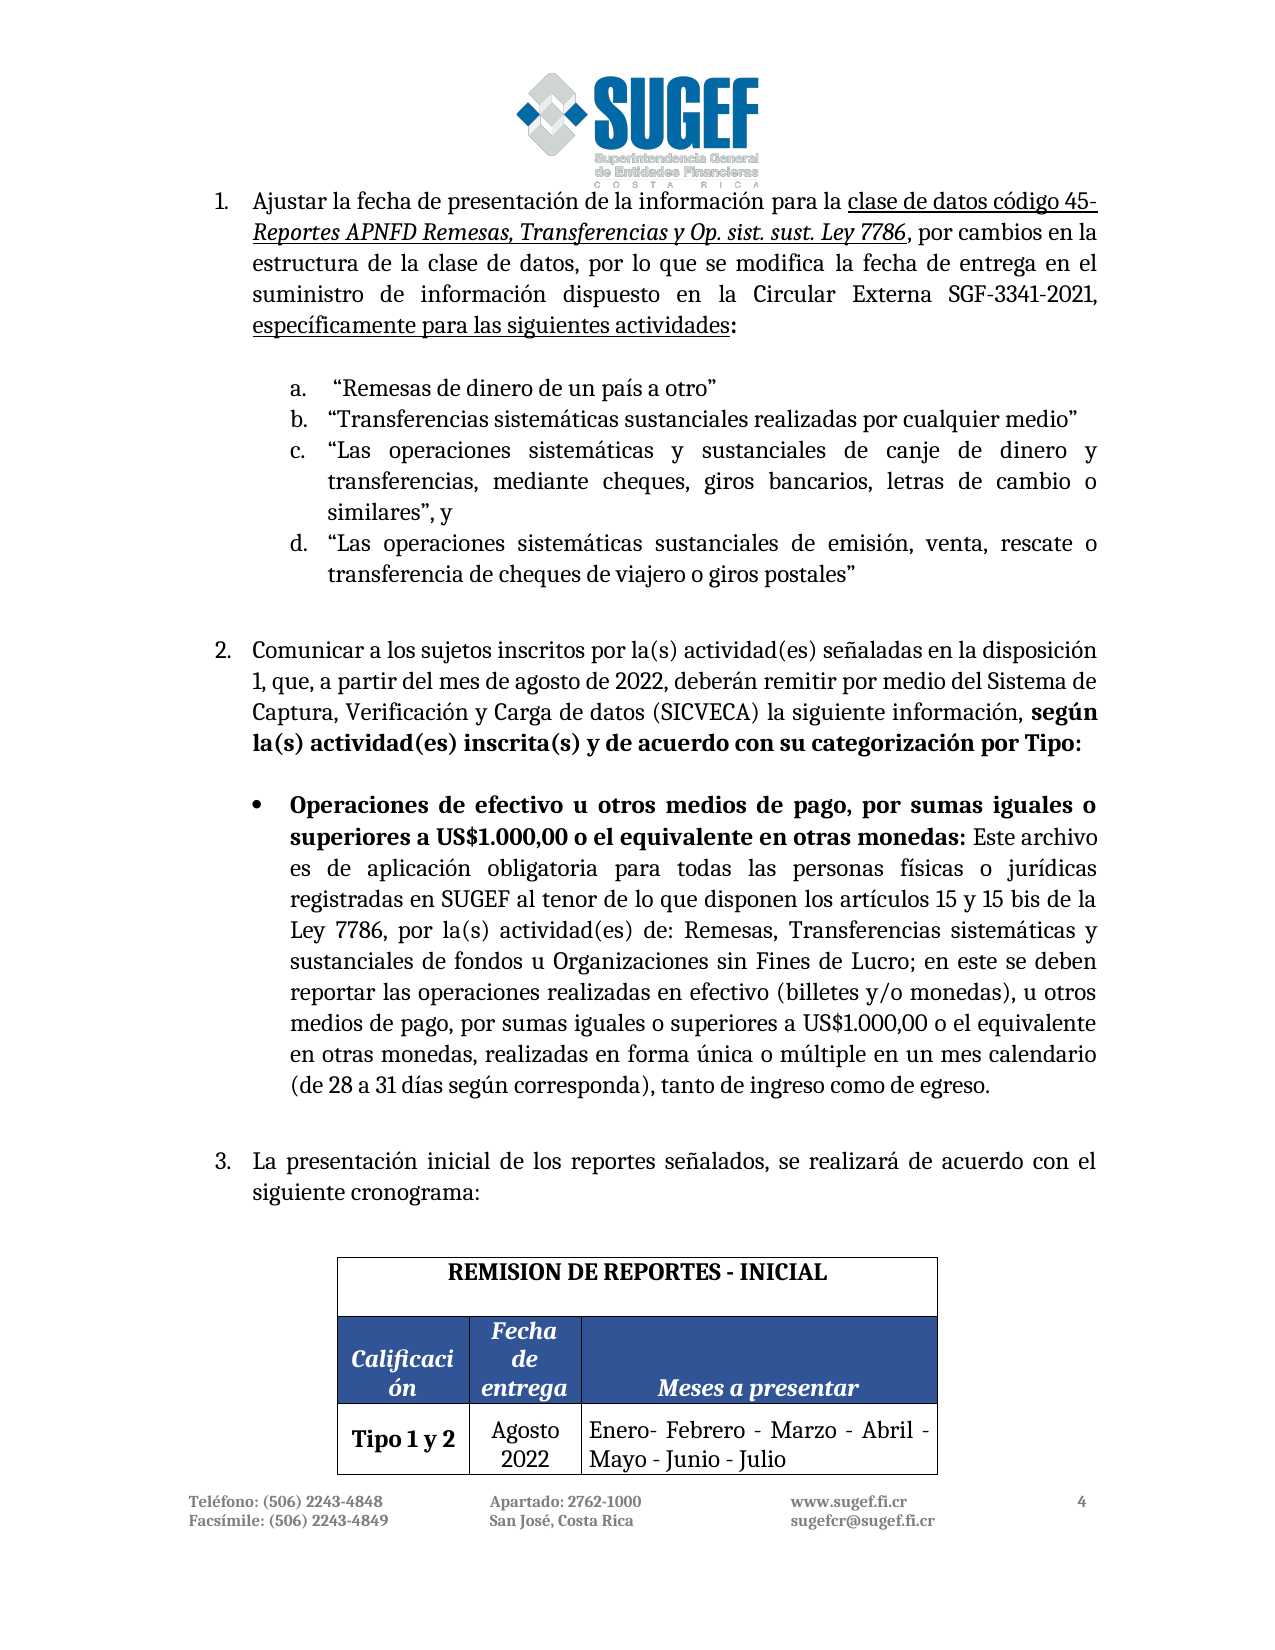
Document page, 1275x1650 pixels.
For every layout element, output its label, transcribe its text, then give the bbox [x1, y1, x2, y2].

list Operaciones de efectivo u otros medios de pago, por sumas iguales o superiores a US$1.000,00 o el equivalente en otras monedas: Este archivo es de aplicación obligatoria para todas las personas físicas o jurídicas registradas en SUGEF al tenor de lo que disponen los artículos 15 y 15 bis de la Ley 7786, por la(s) actividad(es) de: Remesas, Transferencias sistemáticas y sustanciales de fondos u Organizaciones sin Fines de Lucro; en este se deben reportar las operaciones realizadas en efectivo (billetes y/o monedas), u otros medios de pago, por sumas iguales o superiores a US$1.000,00 o el equivalente en otras monedas, realizadas en forma única o múltiple en un mes calendario (de 28 a 31 días según corresponda), tanto de ingreso como de egreso. [252, 791, 1098, 1099]
list La presentación inicial de los reportes señalados, se realizará de acuerdo con el siguiente cronograma: [215, 1147, 1098, 1207]
list “Remesas de dinero de un país a otro” [290, 373, 1098, 402]
list Ajustar la fecha de presentación de la información para la clase de datos código 45- Reportes APNFD Remesas, Transferencias y Op. sist. sust. Ley 7786, por cambios en la estructura de la clase de datos, por lo que se modifica la fecha de entrega en el suministro de información dispuesto en la Circular Externa SGF-3341-2021, específicamente para las siguientes actividades: [215, 187, 1098, 340]
list “Las operaciones sistemáticas y sustanciales de canje de dinero y transferencias, mediante cheques, giros bancarios, letras de cambio o similares”, y [290, 436, 1098, 526]
table_cell Calificación [338, 1317, 469, 1403]
table_cell Agosto 2022 [470, 1404, 581, 1474]
table_cell Enero- Febrero - Marzo - Abril - Mayo - Junio - Julio [582, 1404, 937, 1474]
list Comunicar a los sujetos inscritos por la(s) actividad(es) señaladas en la disposición 1, que, a partir del mes de agosto de 2022, deberán remitir por medio del Sistema de Captura, Verificación y Carga de datos (SICVECA) la siguiente información, según la(s) actividad(es) inscrita(s) y de acuerdo con su categorización por Tipo: [215, 636, 1098, 758]
table_header REMISION DE REPORTES - INICIAL [338, 1258, 937, 1316]
list “Transferencias sistemáticas sustanciales realizadas por cualquier medio” [290, 404, 1098, 433]
table_cell Tipo 1 y 2 [338, 1404, 469, 1474]
list “Las operaciones sistemáticas sustanciales de emisión, venta, rescate o transferencia de cheques de viajero o giros postales” [290, 529, 1098, 588]
table_cell Fecha de entrega [470, 1317, 581, 1403]
table_cell Meses a presentar [582, 1317, 937, 1403]
picture [516, 73, 759, 188]
